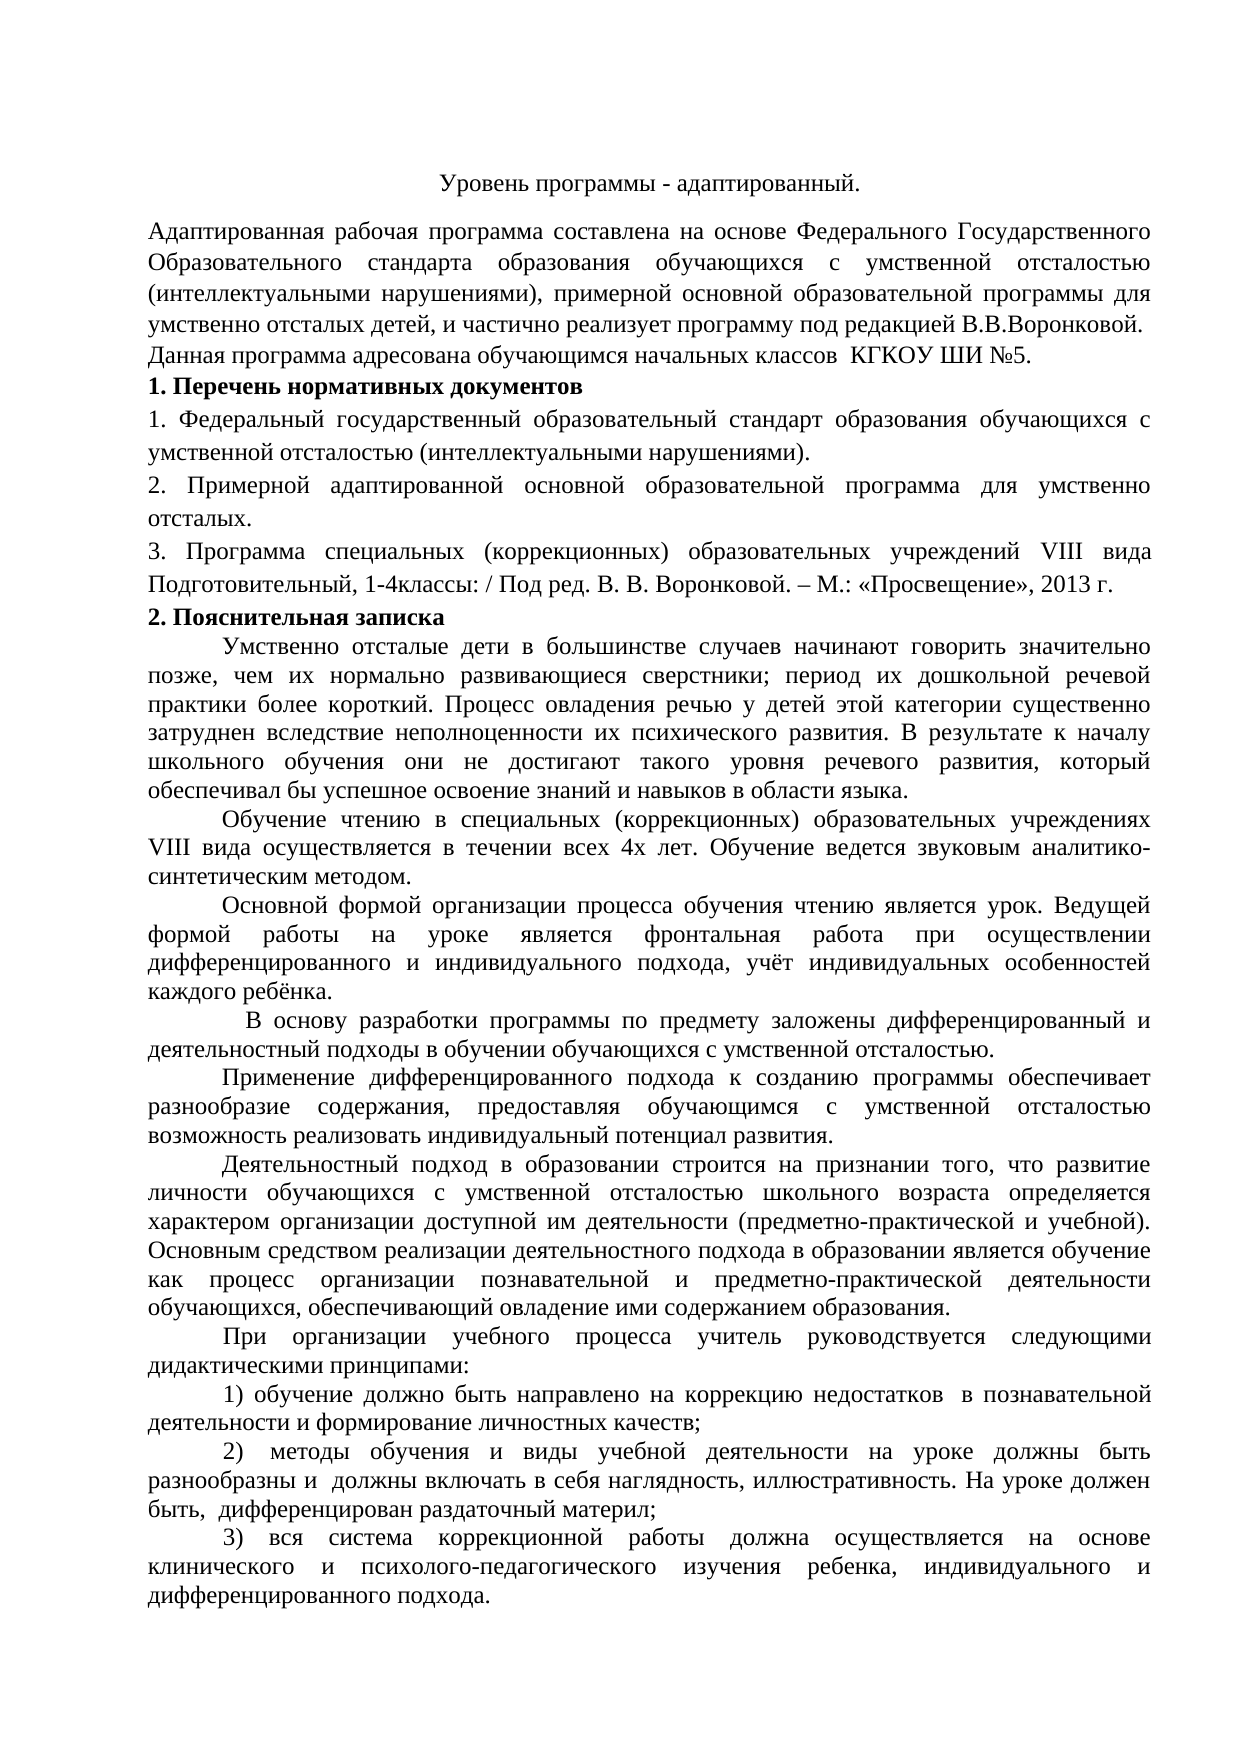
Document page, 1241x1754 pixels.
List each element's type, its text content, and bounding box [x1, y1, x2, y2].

text При организации учебного процесса учитель руководствуется следующими дидактическими принципами: [148, 1321, 1152, 1379]
text Данная программа адресована обучающимся начальных классов КГКОУ ШИ №5. [148, 340, 1152, 369]
text 2. Примерной адаптированной основной образовательной программа для умственно отсталых. [148, 470, 1152, 532]
text Деятельностный подход в образовании строится на признании того, что развитие личности обучающихся с умственной отсталостью школьного возраста определяется характером организации доступной им деятельности (предметно-практической и учебной). Основным средством реализации деятельностного подхода в образовании является обучение как процесс организации познавательной и предметно-практической деятельности обучающихся, обеспечивающий овладение ими содержанием образования. [148, 1149, 1152, 1321]
text Основной формой организации процесса обучения чтению является урок. Ведущей формой работы на уроке является фронтальная работа при осуществлении дифференцированного и индивидуального подхода, учёт индивидуальных особенностей каждого ребёнка. [148, 890, 1152, 1005]
text 2) методы обучения и виды учебной деятельности на уроке должны быть разнообразны и должны включать в себя наглядность, иллюстративность. На уроке должен быть, дифференцирован раздаточный материл; [148, 1436, 1152, 1522]
text Умственно отсталые дети в большинстве случаев начинают говорить значительно позже, чем их нормально развивающиеся сверстники; период их дошкольной речевой практики более короткий. Процесс овладения речью у детей этой категории существенно затруднен вследствие неполноценности их психического развития. В результате к началу школьного обучения они не достигают такого уровня речевого развития, который обеспечивал бы успешное освоение знаний и навыков в области языка. [148, 631, 1152, 804]
text Адаптированная рабочая программа составлена на основе Федерального Государственного Образовательного стандарта образования обучающихся с умственной отсталостью (интеллектуальными нарушениями), примерной основной образовательной программы для умственно отсталых детей, и частично реализует программу под редакцией В.В.Воронковой. [148, 216, 1152, 338]
text 3) вся система коррекционной работы должна осуществляется на основе клинического и психолого-педагогического изучения ребенка, индивидуального и дифференцированного подхода. [148, 1522, 1152, 1609]
text 1) обучение должно быть направлено на коррекцию недостатков в познавательной деятельности и формирование личностных качеств; [148, 1379, 1152, 1436]
text Применение дифференцированного подхода к созданию программы обеспечивает разнообразие содержания, предоставляя обучающимся с умственной отсталостью возможность реализовать индивидуальный потенциал развития. [148, 1062, 1152, 1149]
text 1. Федеральный государственный образовательный стандарт образования обучающихся с умственной отсталостью (интеллектуальными нарушениями). [148, 404, 1152, 466]
text Уровень программы - адаптированный. [148, 168, 1152, 197]
text 2. Пояснительная записка [148, 602, 1152, 631]
text Обучение чтению в специальных (коррекционных) образовательных учреждениях VIII вида осуществляется в течении всех 4х лет. Обучение ведется звуковым аналитико-синтетическим методом. [148, 804, 1152, 890]
text 3. Программа специальных (коррекционных) образовательных учреждений VIII вида Подготовительный, 1-4классы: / Под ред. В. В. Воронковой. – М.: «Просвещение», . [148, 536, 1152, 598]
text 1. Перечень нормативных документов [148, 371, 1152, 400]
text В основу разработки программы по предмету заложены дифференцированный и деятельностный подходы в обучении обучающихся с умственной отсталостью. [148, 1005, 1152, 1062]
